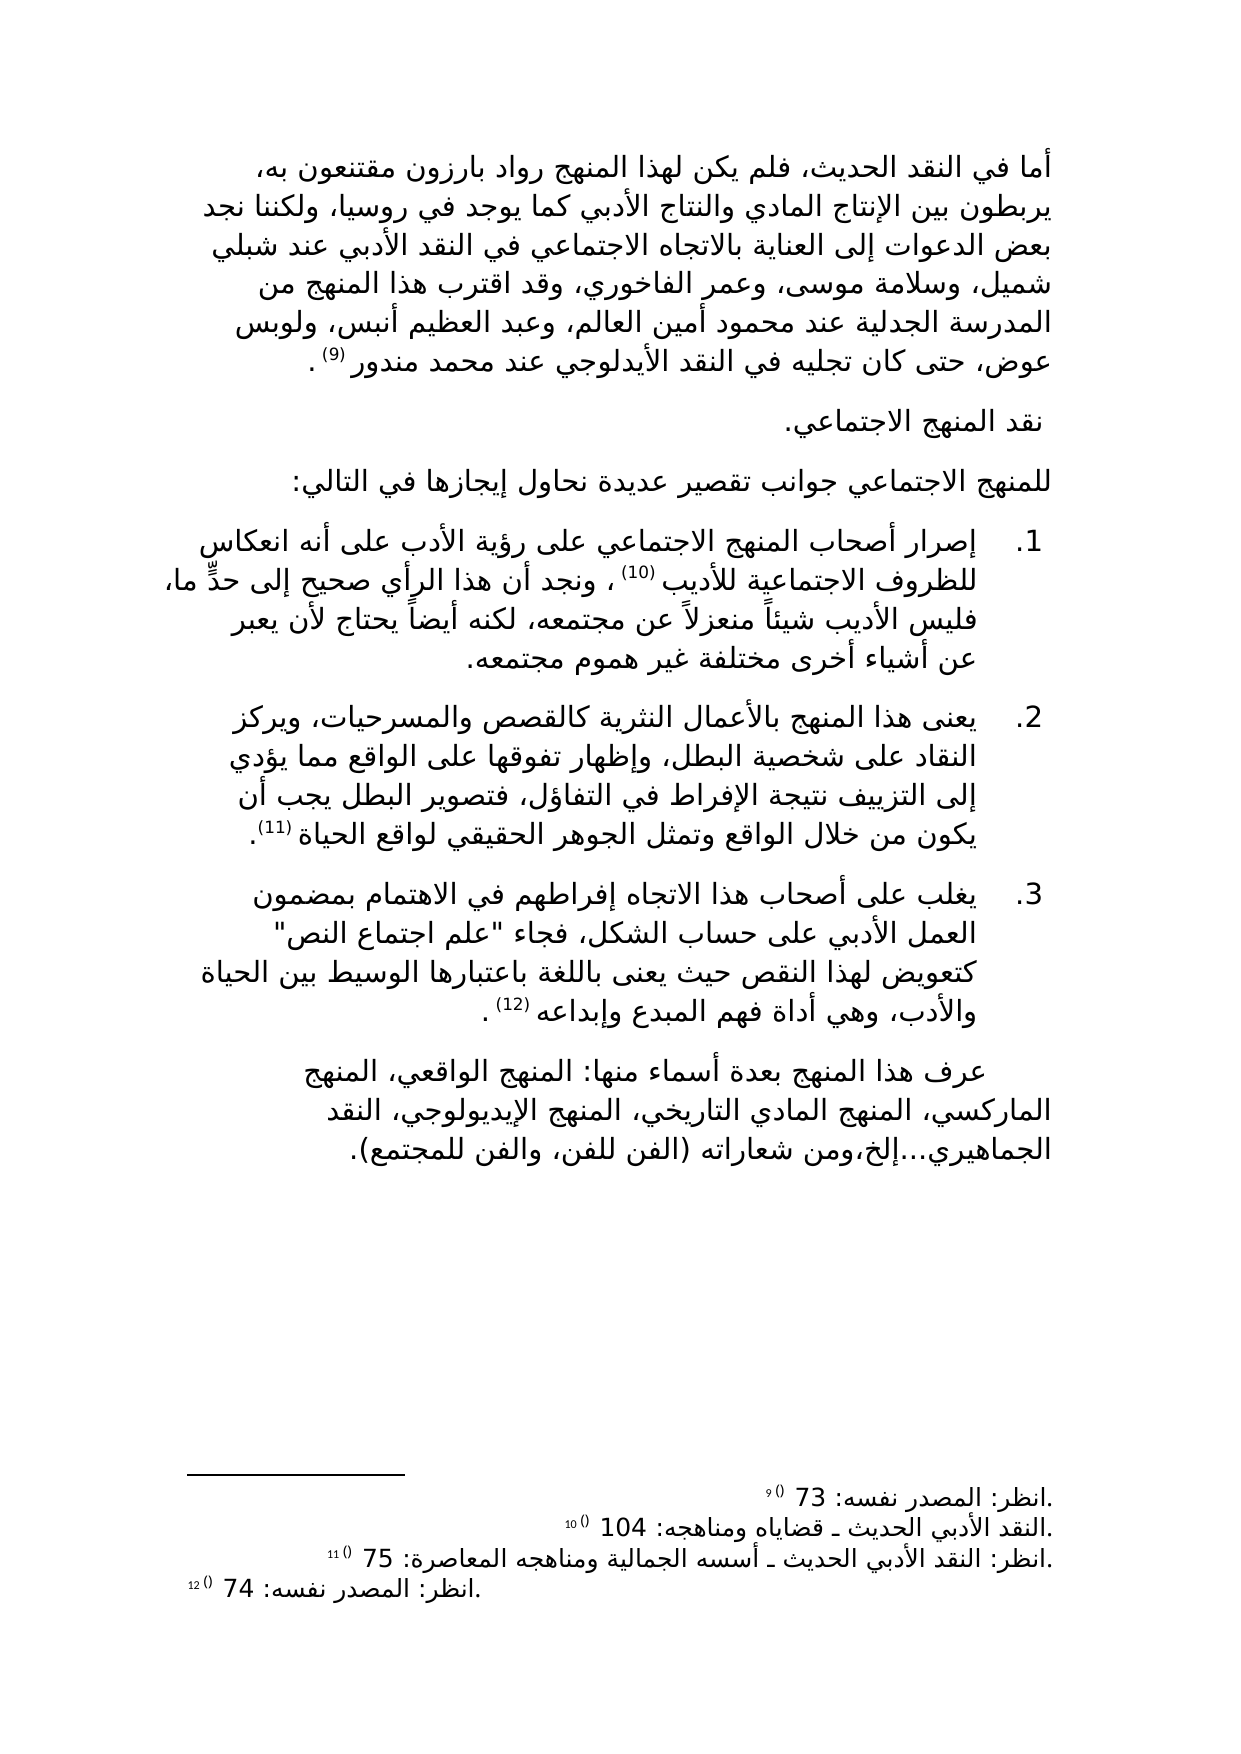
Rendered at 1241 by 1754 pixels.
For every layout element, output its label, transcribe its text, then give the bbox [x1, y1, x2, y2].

text عرف هذا المنهج بعدة أسماء منها: المنهج الواقعي، المنهج الماركسي، المنهج المادي التاريخي، المنهج الإيديولوجي، النقد الجماهيري...إلخ،ومن شعاراته (الفن للفن، والفن للمجتمع). [187, 1054, 1053, 1166]
text للمنهج الاجتماعي جوانب تقصير عديدة نحاول إيجازها في التالي: [187, 464, 1053, 498]
text نقد المنهج الاجتماعي. [187, 404, 1053, 438]
list يعنى هذا المنهج بالأعمال النثرية كالقصص والمسرحيات، ويركز النقاد على شخصية البطل، وإظهار تفوقها على الواقع مما يؤدي إلى التزييف نتيجة الإفراط في التفاؤل، فتصوير البطل يجب أن يكون من خلال الواقع وتمثل الجوهر الحقيقي لواقع الحياة (). [187, 701, 1015, 852]
list يغلب على أصحاب هذا الاتجاه إفراطهم في الاهتمام بمضمون العمل الأدبي على حساب الشكل، فجاء "علم اجتماع النص" كتعويض لهذا النقص حيث يعنى باللغة باعتبارها الوسيط بين الحياة والأدب، وهي أداة فهم المبدع وإبداعه () . [187, 877, 1015, 1028]
list إصرار أصحاب المنهج الاجتماعي على رؤية الأدب على أنه انعكاس للظروف الاجتماعية للأديب () ، ونجد أن هذا الرأي صحيح إلى حدٍّ ما، فليس الأديب شيئاً منعزلاً عن مجتمعه، لكنه أيضاً يحتاج لأن يعبر عن أشياء أخرى مختلفة غير هموم مجتمعه. [187, 524, 1015, 675]
text أما في النقد الحديث، فلم يكن لهذا المنهج رواد بارزون مقتنعون به، يربطون بين الإنتاج المادي والنتاج الأدبي كما يوجد في روسيا، ولكننا نجد بعض الدعوات إلى العناية بالاتجاه الاجتماعي في النقد الأدبي عند شبلي شميل، وسلامة موسى، وعمر الفاخوري، وقد اقترب هذا المنهج من المدرسة الجدلية عند محمود أمين العالم، وعبد العظيم أنبس، ولوبس عوض، حتى كان تجليه في النقد الأيدلوجي عند محمد مندور () . [187, 150, 1053, 379]
